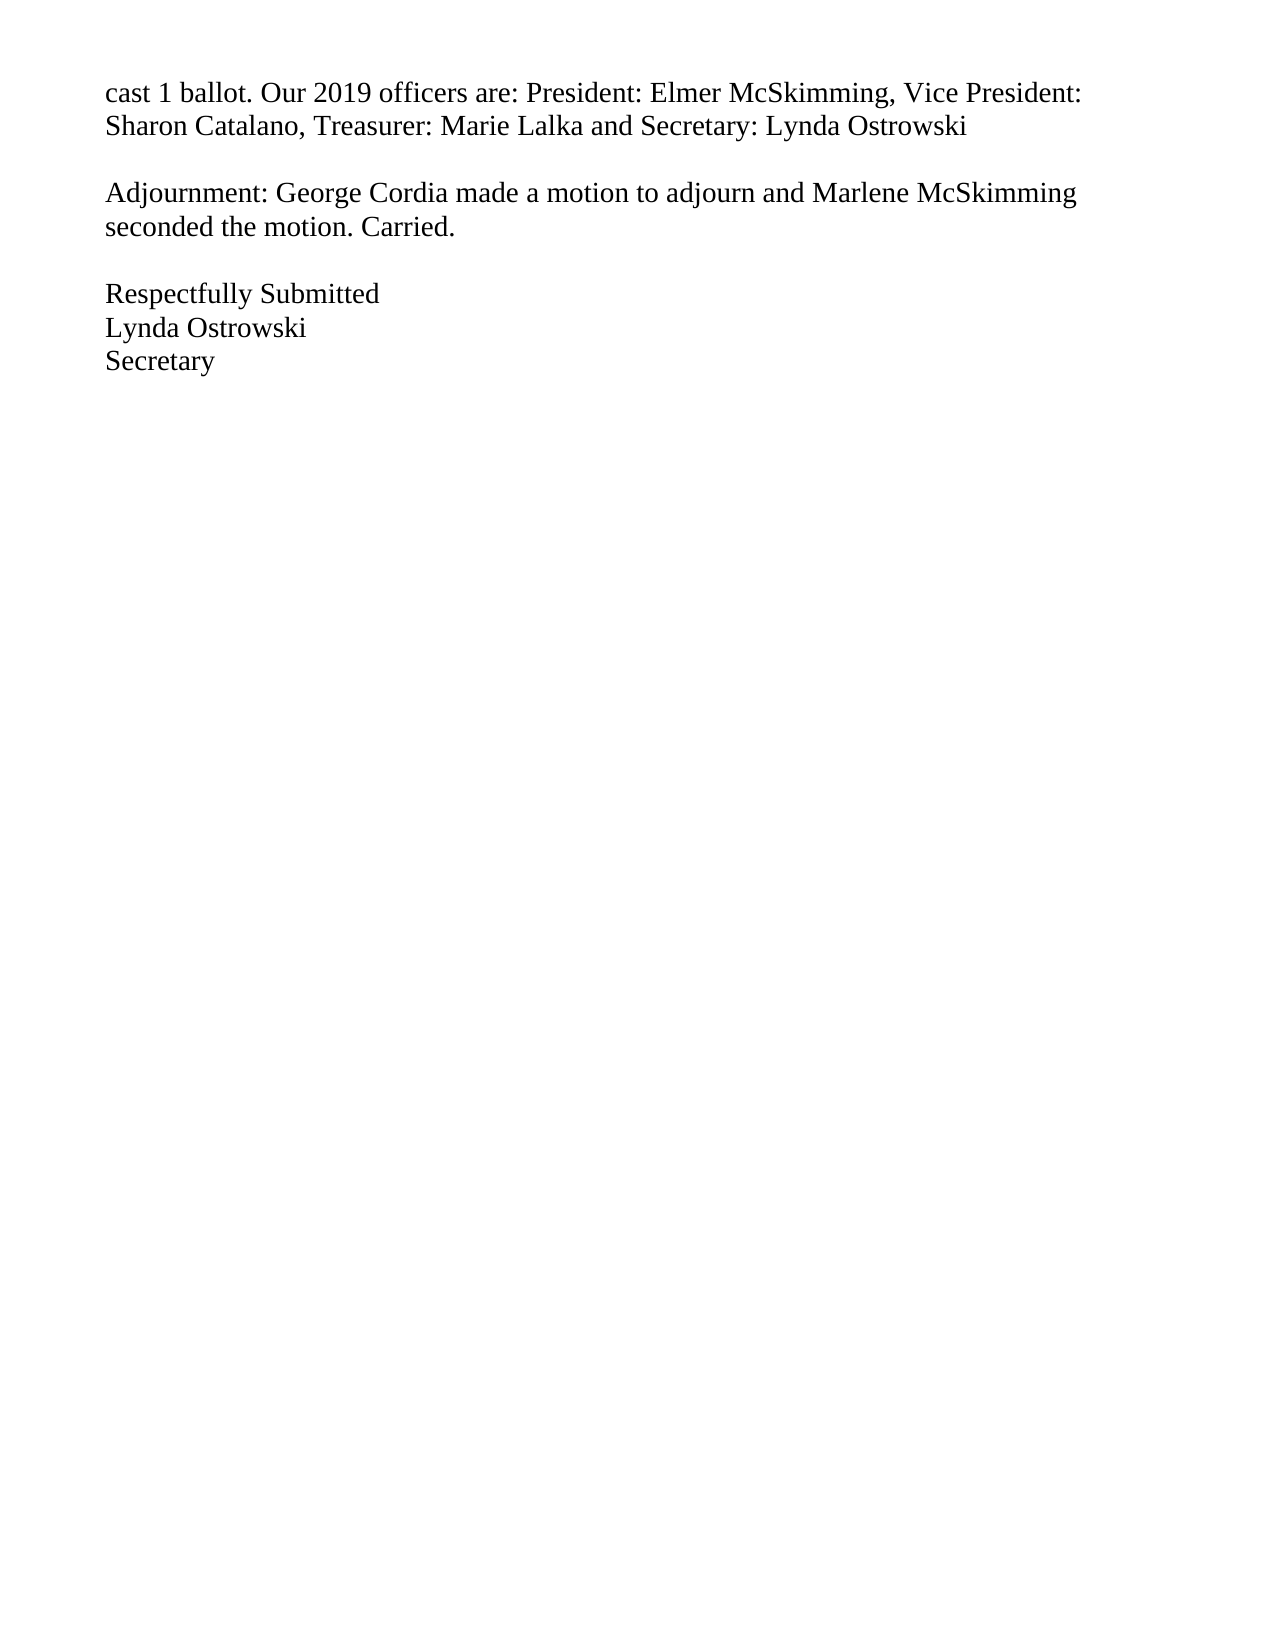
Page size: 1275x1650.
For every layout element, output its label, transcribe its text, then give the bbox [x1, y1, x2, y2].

text Adjournment: George Cordia made a motion to adjourn and Marlene McSkimming seconded the motion. Carried. [105, 176, 1170, 243]
text Secretary [105, 343, 1170, 377]
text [105, 75, 1170, 142]
text Respectfully Submitted [105, 276, 1170, 310]
text Lynda Ostrowski [105, 310, 1170, 343]
